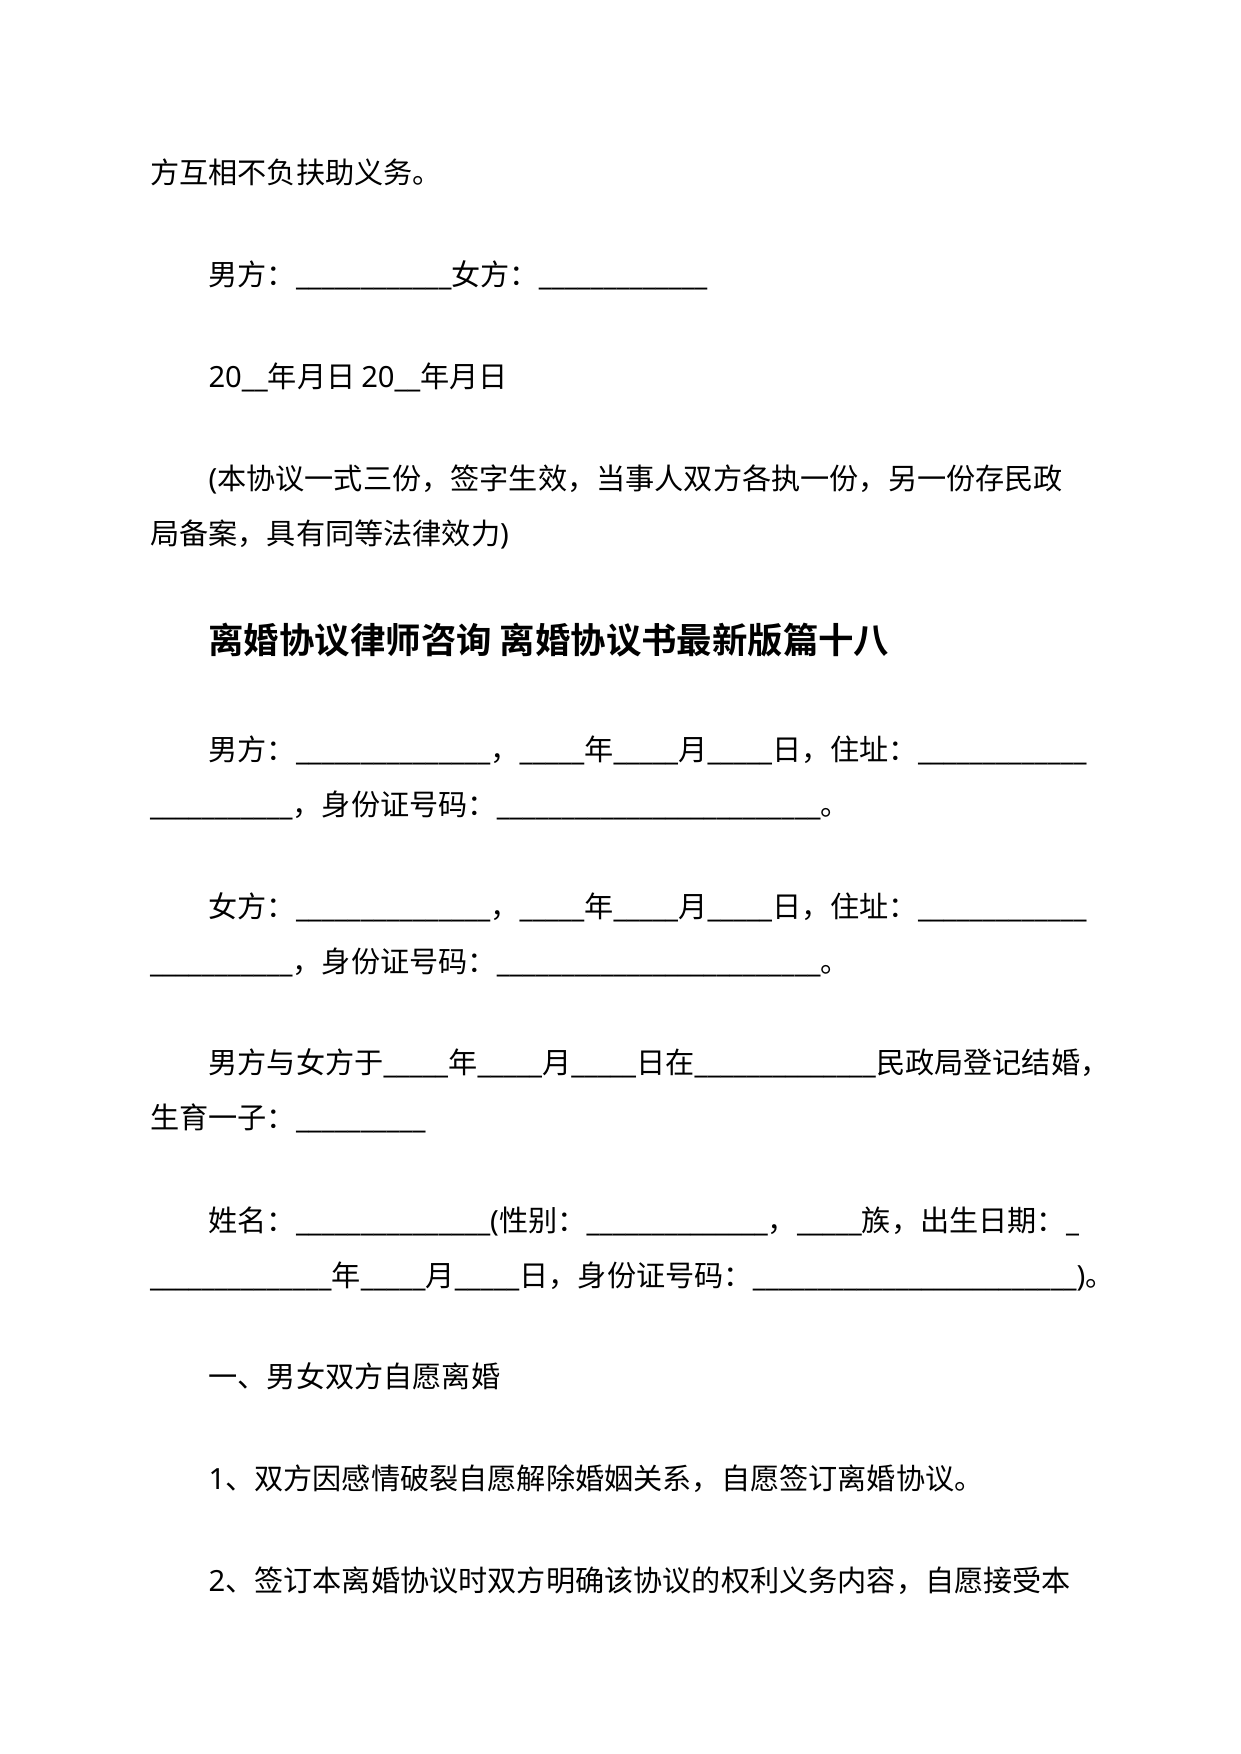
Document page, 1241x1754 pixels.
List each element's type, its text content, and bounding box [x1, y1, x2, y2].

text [150, 1558, 1090, 1600]
text 1、双方因感情破裂自愿解除婚姻关系，自愿签订离婚协议。 [150, 1456, 1090, 1498]
text 离婚协议律师咨询 离婚协议书最新版篇十八 [150, 613, 1090, 664]
text (本协议一式三份，签字生效，当事人双方各执一份，另一份存民政局备案，具有同等法律效力) [150, 456, 1090, 553]
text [150, 150, 1090, 192]
text 一、男女双方自愿离婚 [150, 1354, 1090, 1396]
text 姓名：_______________(性别：______________，_____族，出生日期：_______________年_____月_____日，身份证号码：_________________________)。 [150, 1197, 1090, 1294]
text 20__年月日20__年月日 [150, 354, 1090, 396]
text 男方与女方于_____年_____月_____日在______________民政局登记结婚，生育一子：__________ [150, 1040, 1090, 1137]
text 男方：_______________，_____年_____月_____日，住址：________________________，身份证号码：_________________________。 [150, 726, 1090, 823]
text 男方：____________女方：_____________ [150, 252, 1090, 294]
text 女方：_______________，_____年_____月_____日，住址：________________________，身份证号码：_________________________。 [150, 883, 1090, 981]
